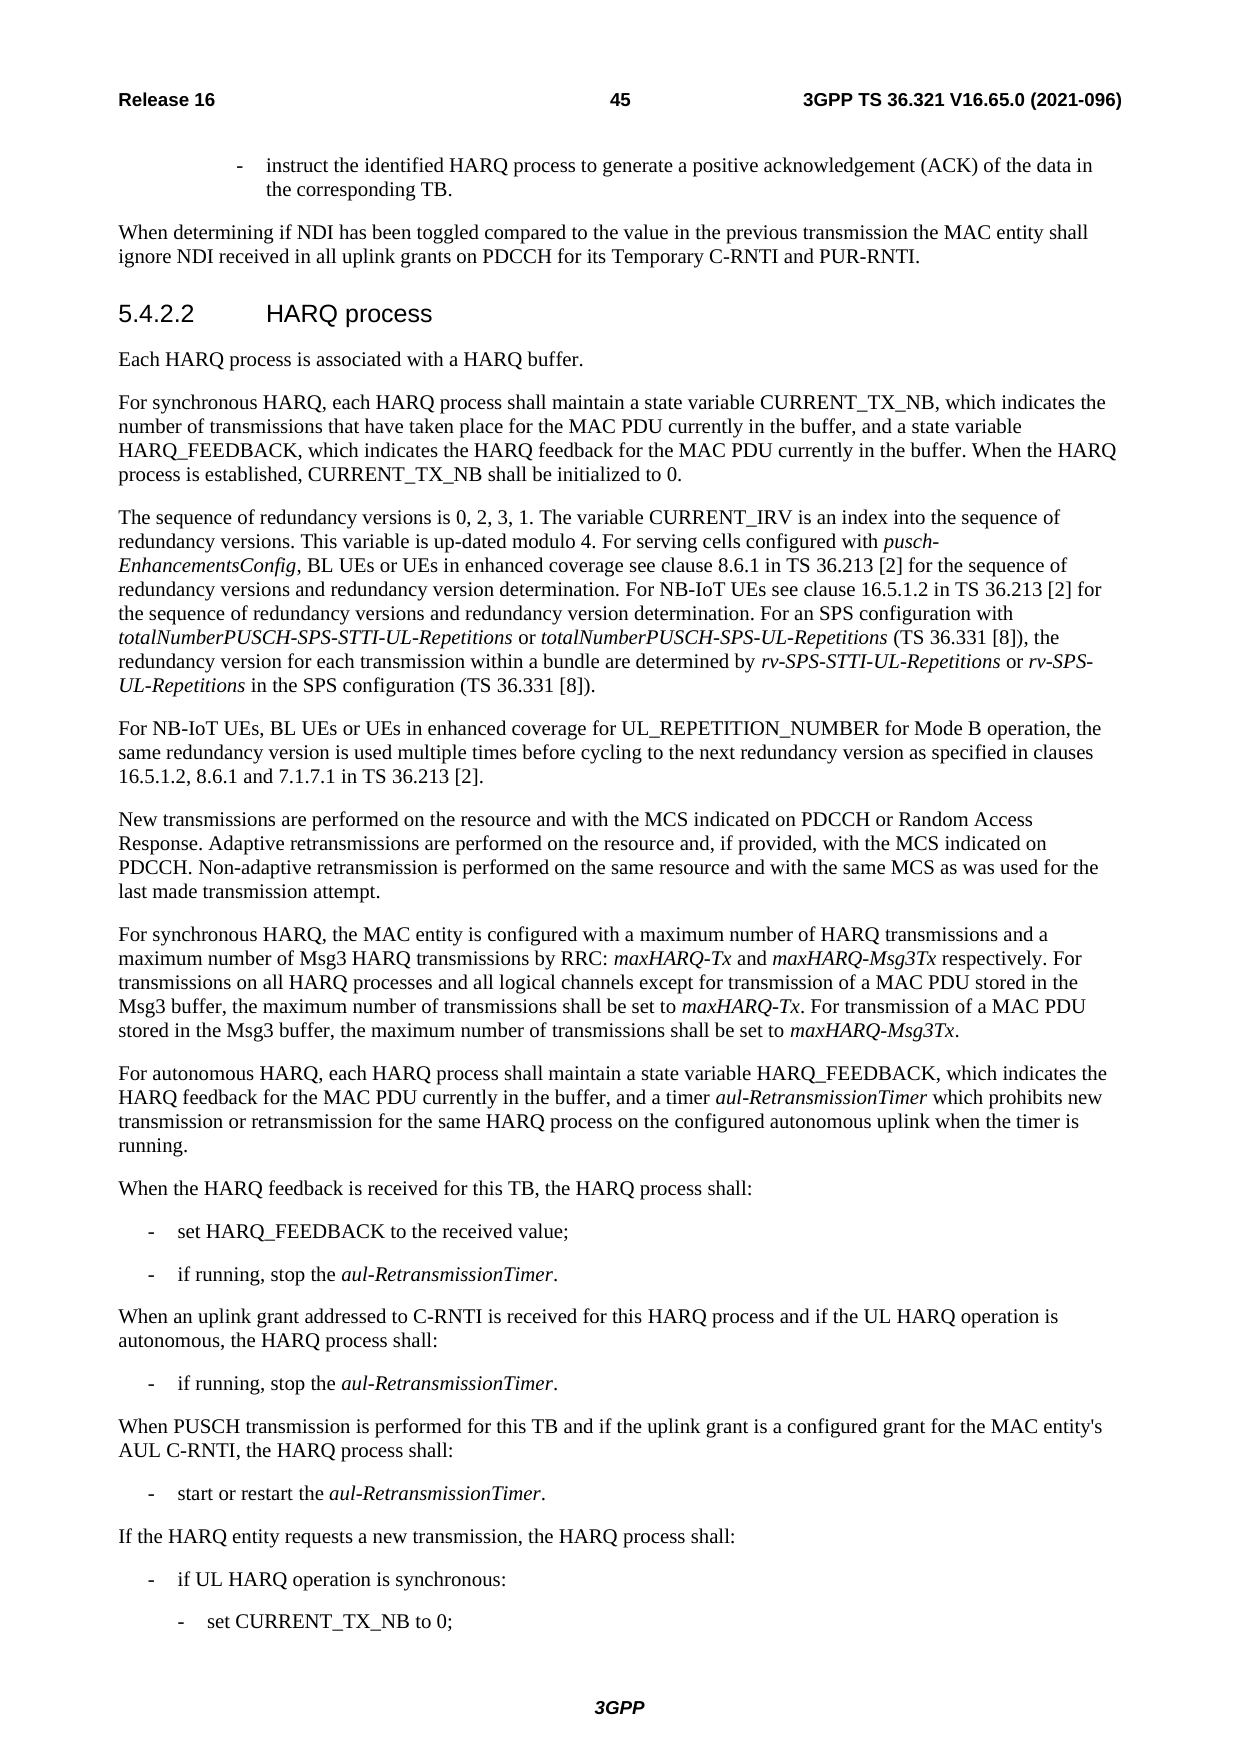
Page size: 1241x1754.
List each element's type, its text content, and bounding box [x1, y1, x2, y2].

text - set CURRENT_TX_NB to 0; [177, 1609, 1122, 1633]
text When the HARQ feedback is received for this TB, the HARQ process shall: [118, 1176, 1122, 1200]
text Each HARQ process is associated with a HARQ buffer. [118, 347, 1122, 371]
text - if running, stop the aul-RetransmissionTimer. [148, 1261, 1122, 1286]
text For autonomous HARQ, each HARQ process shall maintain a state variable HARQ_FEEDBACK, which indicates the HARQ feedback for the MAC PDU currently in the buffer, and a timer aul-RetransmissionTimer which prohibits new transmission or retransmission for the same HARQ process on the configured autonomous uplink when the timer is running. [118, 1061, 1122, 1157]
text - start or restart the aul-RetransmissionTimer. [148, 1481, 1122, 1505]
text When an uplink grant addressed to C-RNTI is received for this HARQ process and if the UL HARQ operation is autonomous, the HARQ process shall: [118, 1304, 1122, 1352]
subtitle 5.4.2.2 HARQ process [118, 299, 1122, 328]
text If the HARQ entity requests a new transmission, the HARQ process shall: [118, 1524, 1122, 1548]
text The sequence of redundancy versions is 0, 2, 3, 1. The variable CURRENT_IRV is an index into the sequence of redundancy versions. This variable is up-dated modulo 4. For serving cells configured with pusch-EnhancementsConfig, BL UEs or UEs in enhanced coverage see clause 8.6.1 in TS 36.213 [2] for the sequence of redundancy versions and redundancy version determination. For NB-IoT UEs see clause 16.5.1.2 in TS 36.213 [2] for the sequence of redundancy versions and redundancy version determination. For an SPS configuration with totalNumberPUSCH-SPS-STTI-UL-Repetitions or totalNumberPUSCH-SPS-UL-Repetitions (TS 36.331 [8]), the redundancy version for each transmission within a bundle are determined by rv-SPS-STTI-UL-Repetitions or rv-SPS-UL-Repetitions in the SPS configuration (TS 36.331 [8]). [118, 504, 1122, 697]
text For synchronous HARQ, the MAC entity is configured with a maximum number of HARQ transmissions and a maximum number of Msg3 HARQ transmissions by RRC: maxHARQ-Tx and maxHARQ-Msg3Tx respectively. For transmissions on all HARQ processes and all logical channels except for transmission of a MAC PDU stored in the Msg3 buffer, the maximum number of transmissions shall be set to maxHARQ-Tx. For transmission of a MAC PDU stored in the Msg3 buffer, the maximum number of transmissions shall be set to maxHARQ-Msg3Tx. [118, 922, 1122, 1042]
text - set HARQ_FEEDBACK to the received value; [148, 1219, 1122, 1243]
text When determining if NDI has been toggled compared to the value in the previous transmission the MAC entity shall ignore NDI received in all uplink grants on PDCCH for its Temporary C-RNTI and PUR-RNTI. [118, 220, 1122, 268]
text - if UL HARQ operation is synchronous: [148, 1566, 1122, 1591]
text For synchronous HARQ, each HARQ process shall maintain a state variable CURRENT_TX_NB, which indicates the number of transmissions that have taken place for the MAC PDU currently in the buffer, and a state variable HARQ_FEEDBACK, which indicates the HARQ feedback for the MAC PDU currently in the buffer. When the HARQ process is established, CURRENT_TX_NB shall be initialized to 0. [118, 389, 1122, 486]
text For NB-IoT UEs, BL UEs or UEs in enhanced coverage for UL_REPETITION_NUMBER for Mode B operation, the same redundancy version is used multiple times before cycling to the next redundancy version as specified in clauses 16.5.1.2, 8.6.1 and 7.1.7.1 in TS 36.213 [2]. [118, 716, 1122, 788]
text When PUSCH transmission is performed for this TB and if the uplink grant is a configured grant for the MAC entity's AUL C-RNTI, the HARQ process shall: [118, 1414, 1122, 1462]
text - if running, stop the aul-RetransmissionTimer. [148, 1371, 1122, 1395]
text - instruct the identified HARQ process to generate a positive acknowledgement (ACK) of the data in the corresponding TB. [236, 153, 1122, 201]
text New transmissions are performed on the resource and with the MCS indicated on PDCCH or Random Access Response. Adaptive retransmissions are performed on the resource and, if provided, with the MCS indicated on PDCCH. Non-adaptive retransmission is performed on the same resource and with the same MCS as was used for the last made transmission attempt. [118, 807, 1122, 903]
